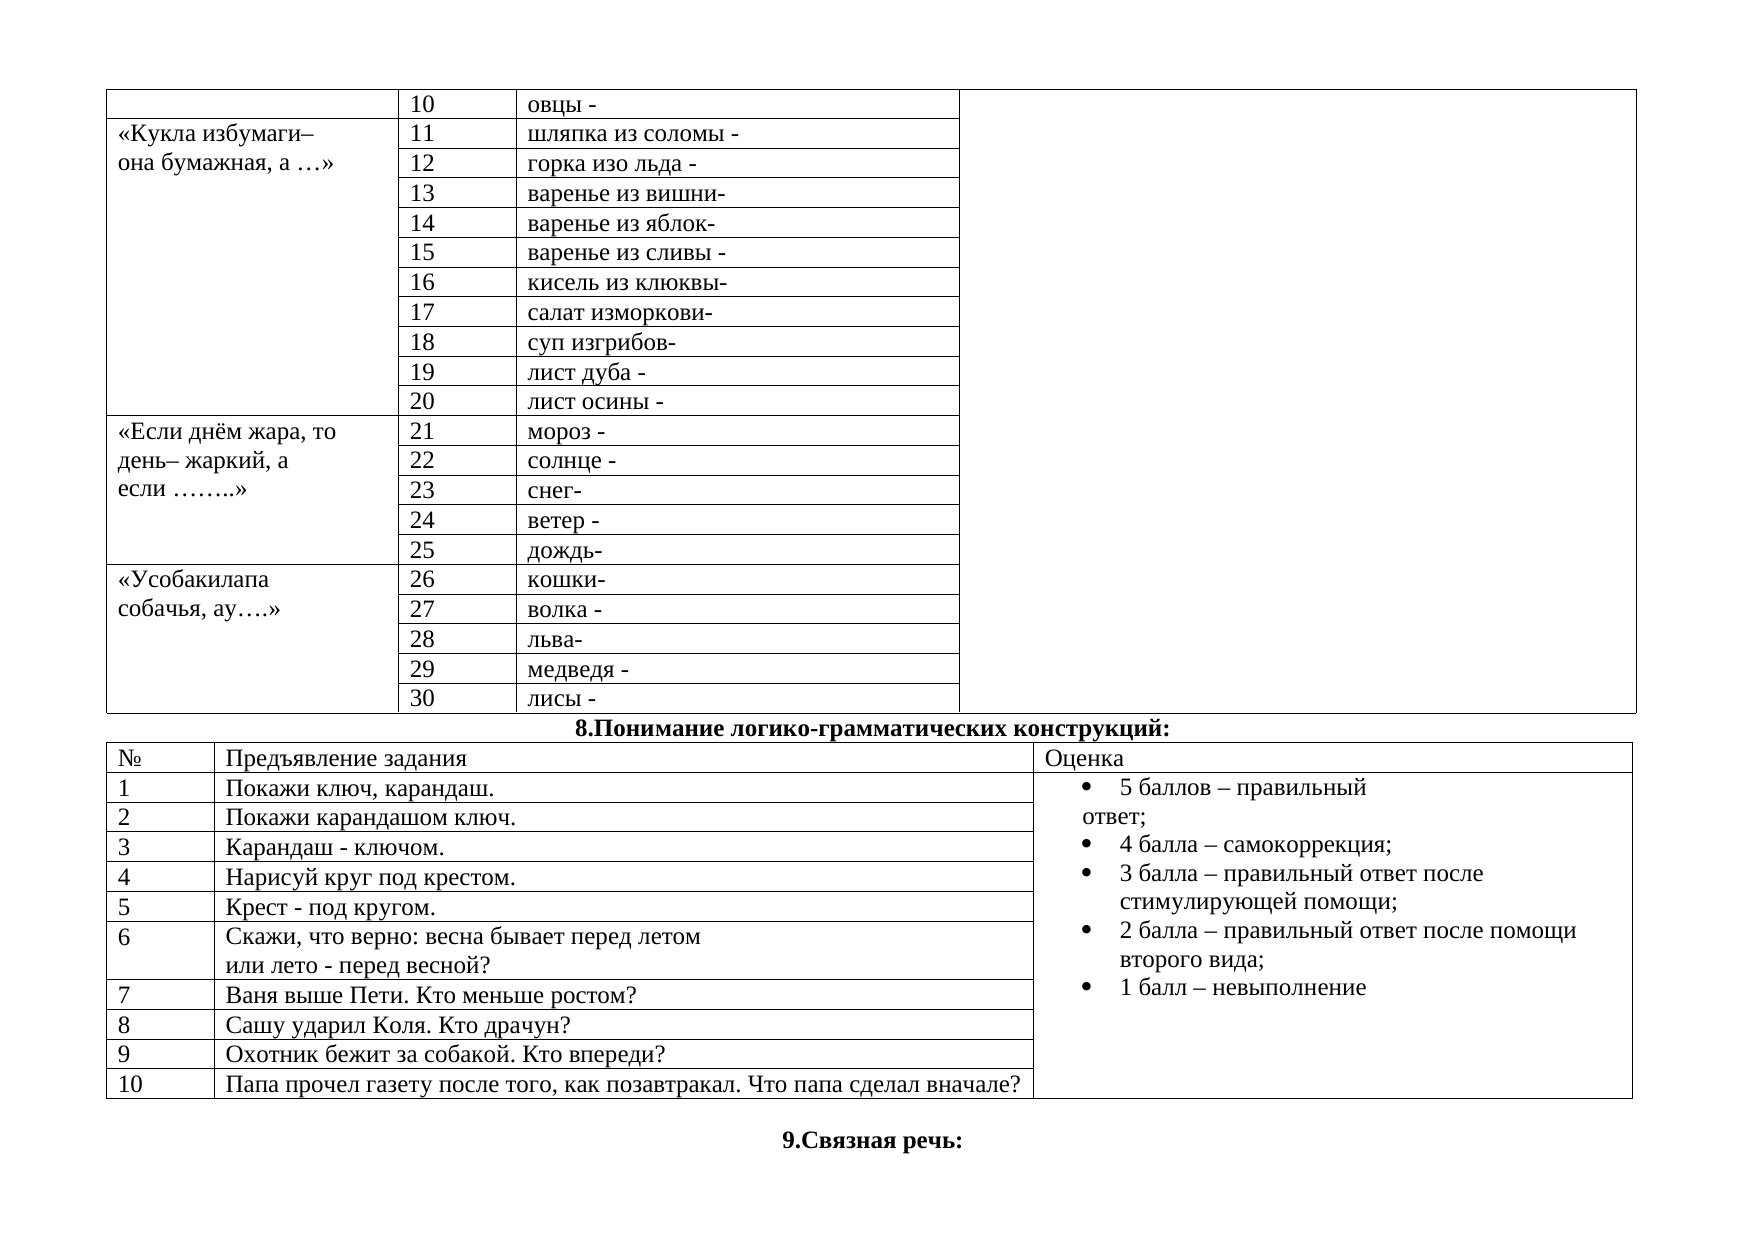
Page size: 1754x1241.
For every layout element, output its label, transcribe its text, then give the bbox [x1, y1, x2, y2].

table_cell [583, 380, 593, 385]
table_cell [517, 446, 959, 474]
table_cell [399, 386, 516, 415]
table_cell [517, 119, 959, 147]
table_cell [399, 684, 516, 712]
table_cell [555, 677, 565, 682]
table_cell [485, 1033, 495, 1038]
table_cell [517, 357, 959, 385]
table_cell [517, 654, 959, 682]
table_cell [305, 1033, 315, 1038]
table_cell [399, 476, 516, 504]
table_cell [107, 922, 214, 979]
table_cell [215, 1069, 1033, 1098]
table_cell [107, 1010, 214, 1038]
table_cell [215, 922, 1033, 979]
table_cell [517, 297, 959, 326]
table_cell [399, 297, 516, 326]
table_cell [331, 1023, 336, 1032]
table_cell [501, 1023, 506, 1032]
text 8.Понимание логико-грамматических конструкций: [107, 713, 1639, 742]
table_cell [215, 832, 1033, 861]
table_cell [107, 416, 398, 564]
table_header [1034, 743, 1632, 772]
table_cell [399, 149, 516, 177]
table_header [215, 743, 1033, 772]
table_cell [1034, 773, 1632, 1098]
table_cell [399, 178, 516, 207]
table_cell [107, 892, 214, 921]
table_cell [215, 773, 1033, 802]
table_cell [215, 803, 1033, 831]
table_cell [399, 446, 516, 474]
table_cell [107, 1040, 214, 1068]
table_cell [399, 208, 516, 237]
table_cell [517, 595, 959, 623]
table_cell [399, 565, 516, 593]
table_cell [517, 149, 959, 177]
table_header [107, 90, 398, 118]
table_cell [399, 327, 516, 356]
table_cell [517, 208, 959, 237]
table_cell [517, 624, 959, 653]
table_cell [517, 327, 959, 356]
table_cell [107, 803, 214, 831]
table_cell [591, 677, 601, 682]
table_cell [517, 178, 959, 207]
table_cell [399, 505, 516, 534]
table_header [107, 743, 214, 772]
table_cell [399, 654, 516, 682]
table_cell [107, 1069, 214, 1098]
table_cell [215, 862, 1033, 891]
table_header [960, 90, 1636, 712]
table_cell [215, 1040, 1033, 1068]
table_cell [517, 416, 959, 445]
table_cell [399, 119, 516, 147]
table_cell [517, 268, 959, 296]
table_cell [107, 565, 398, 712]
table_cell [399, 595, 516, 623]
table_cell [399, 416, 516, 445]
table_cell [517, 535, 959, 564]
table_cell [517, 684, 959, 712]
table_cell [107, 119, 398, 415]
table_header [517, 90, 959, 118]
text 9.Связная речь: [107, 1125, 1639, 1154]
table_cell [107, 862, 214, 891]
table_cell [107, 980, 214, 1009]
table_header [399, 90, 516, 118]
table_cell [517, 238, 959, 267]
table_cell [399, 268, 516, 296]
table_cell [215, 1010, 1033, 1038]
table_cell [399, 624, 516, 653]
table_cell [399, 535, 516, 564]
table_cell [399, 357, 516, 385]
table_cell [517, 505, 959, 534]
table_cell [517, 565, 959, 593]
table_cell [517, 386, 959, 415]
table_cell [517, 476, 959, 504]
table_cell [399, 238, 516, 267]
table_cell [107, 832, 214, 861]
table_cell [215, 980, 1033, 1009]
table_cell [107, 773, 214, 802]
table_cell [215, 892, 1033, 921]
